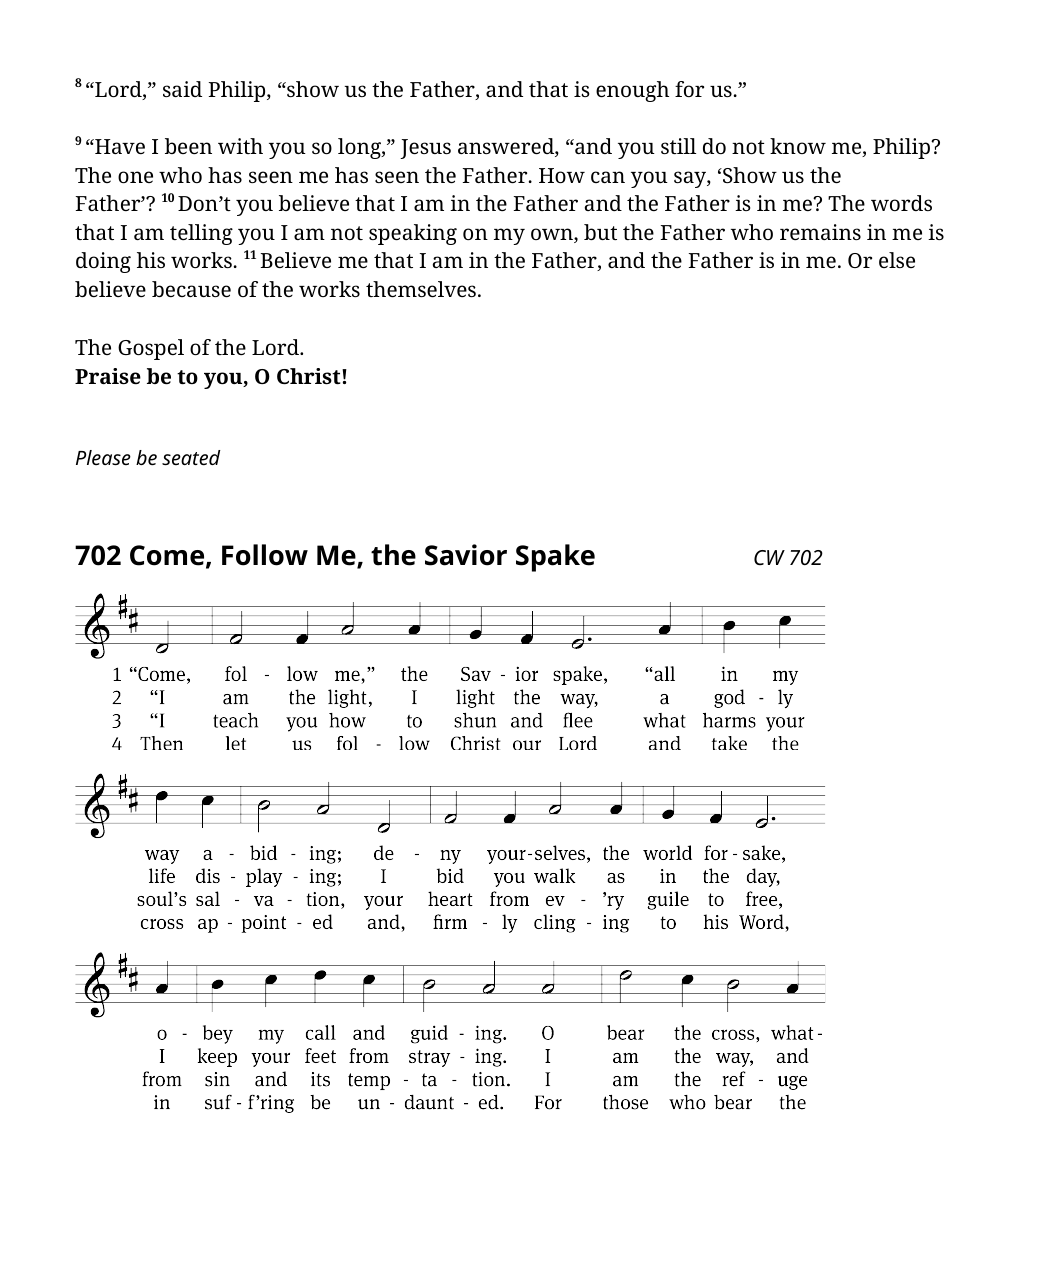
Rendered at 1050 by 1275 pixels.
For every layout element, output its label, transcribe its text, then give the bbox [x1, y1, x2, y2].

text 8 “Lord,” said Philip, “show us the Father, and that is enough for us.” [75, 75, 975, 103]
text The Gospel of the Lord. [75, 332, 975, 362]
text 9 “Have I been with you so long,” Jesus answered, “and you still do not know me, Philip? The one who has seen me has seen the Father. How can you say, ‘Show us the Father’? 10 Don’t you believe that I am in the Father and the Father is in me? The words that I am telling you I am not speaking on my own, but the Father who remains in me is doing his works. 11 Believe me that I am in the Father, and the Father is in me. Or else believe because of the works themselves. [75, 133, 975, 303]
text 702 Come, Follow Me, the Savior Spake CW 702 [75, 536, 975, 573]
text Please be seated [75, 445, 975, 472]
picture [75, 593, 826, 1113]
text Praise be to you, O Christ! [75, 362, 975, 391]
